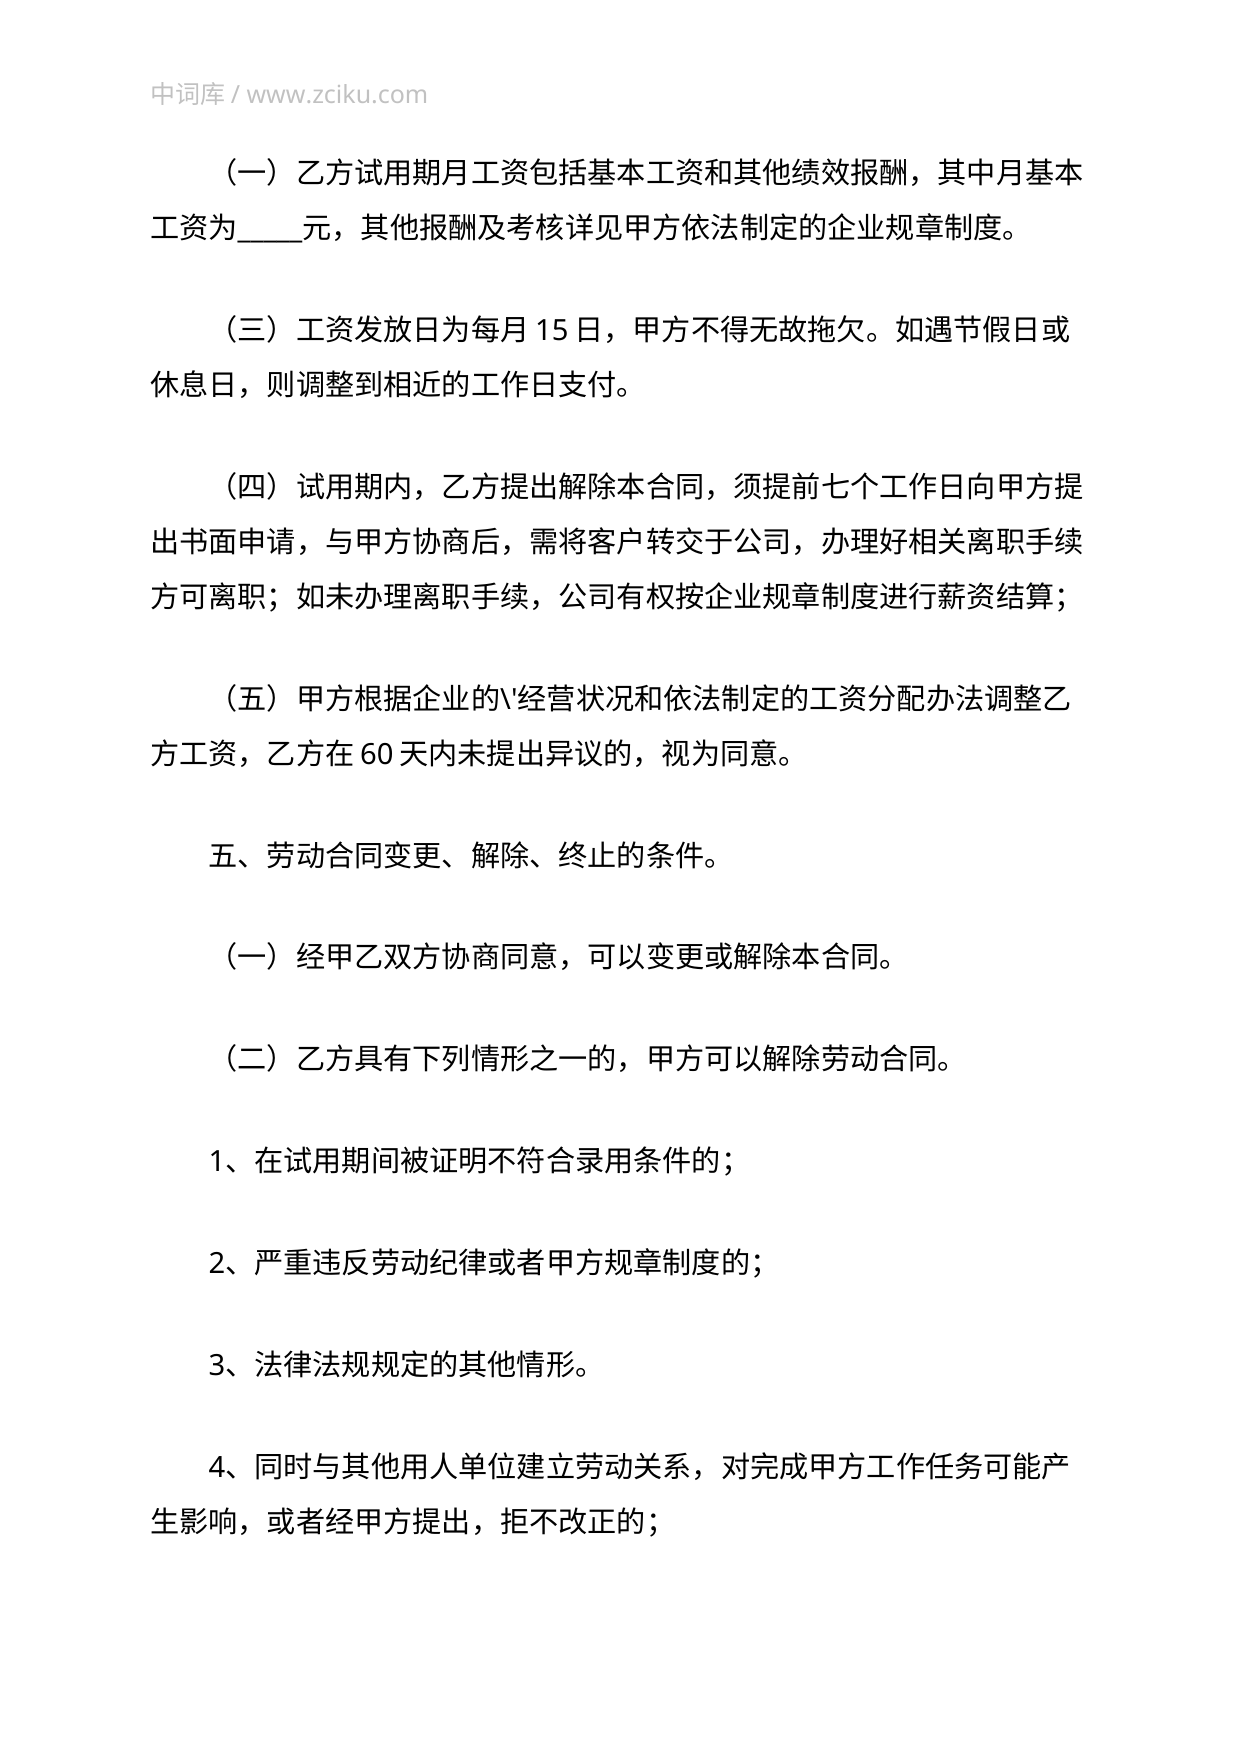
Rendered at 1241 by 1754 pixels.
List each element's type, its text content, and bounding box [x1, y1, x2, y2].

text 五、劳动合同变更、解除、终止的条件。 [150, 832, 1090, 874]
text 3、法律法规规定的其他情形。 [150, 1341, 1090, 1384]
text 1、在试用期间被证明不符合录用条件的； [150, 1137, 1090, 1180]
text （三）工资发放日为每月15日，甲方不得无故拖欠。如遇节假日或休息日，则调整到相近的工作日支付。 [150, 307, 1090, 404]
text 2、严重违反劳动纪律或者甲方规章制度的； [150, 1239, 1090, 1282]
text （五）甲方根据企业的\'经营状况和依法制定的工资分配办法调整乙方工资，乙方在60天内未提出异议的，视为同意。 [150, 675, 1090, 773]
text （二）乙方具有下列情形之一的，甲方可以解除劳动合同。 [150, 1036, 1090, 1078]
text （四）试用期内，乙方提出解除本合同，须提前七个工作日向甲方提出书面申请，与甲方协商后，需将客户转交于公司，办理好相关离职手续方可离职；如未办理离职手续，公司有权按企业规章制度进行薪资结算； [150, 464, 1090, 616]
text （一）经甲乙双方协商同意，可以变更或解除本合同。 [150, 934, 1090, 976]
text （一）乙方试用期月工资包括基本工资和其他绩效报酬，其中月基本工资为_____元，其他报酬及考核详见甲方依法制定的企业规章制度。 [150, 150, 1090, 247]
text 4、同时与其他用人单位建立劳动关系，对完成甲方工作任务可能产生影响，或者经甲方提出，拒不改正的； [150, 1443, 1090, 1541]
